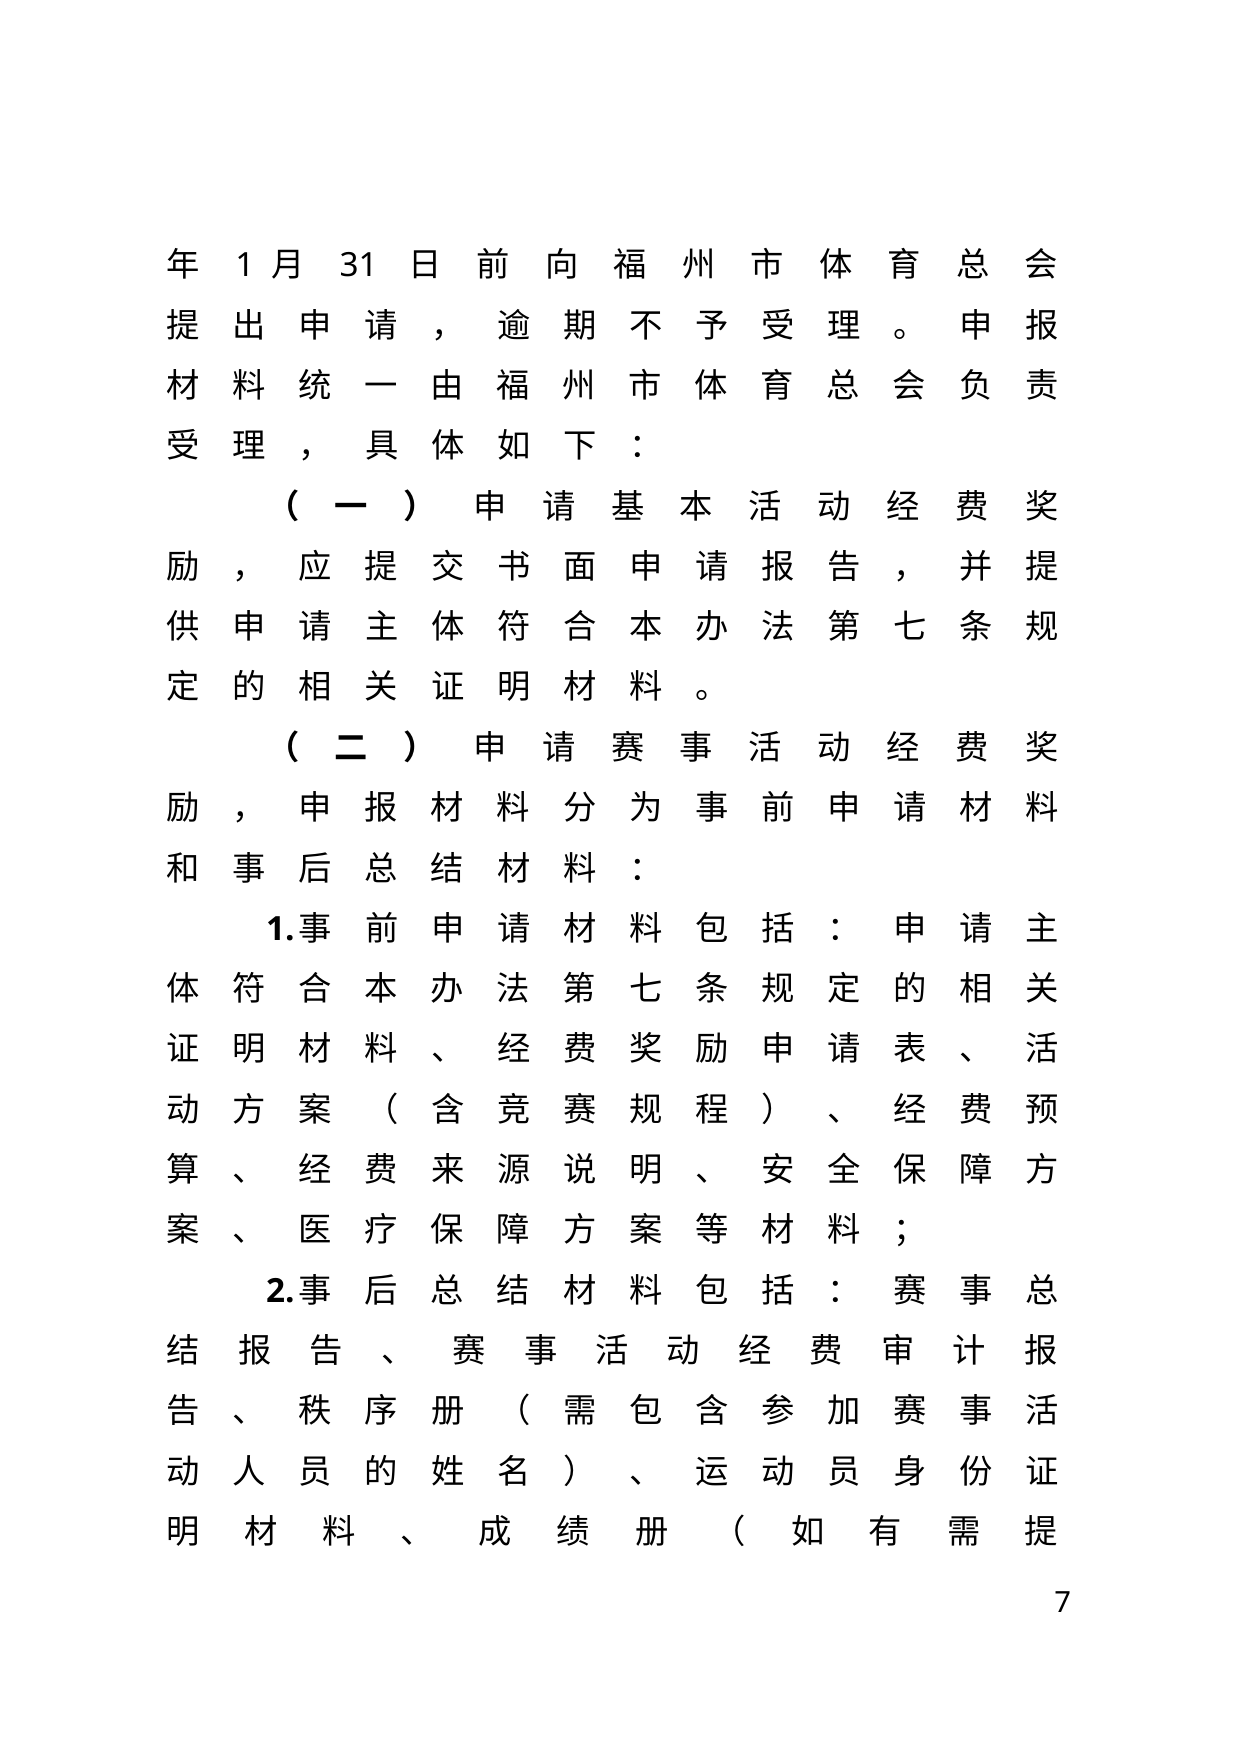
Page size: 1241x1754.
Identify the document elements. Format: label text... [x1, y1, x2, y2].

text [167, 1257, 1091, 1559]
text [167, 232, 1091, 473]
text （一）申请基本活动经费奖励，应提交书面申请报告，并提供申请主体符合本办法第七条规定的相关证明材料。 [167, 473, 1091, 714]
text 1.事前申请材料包括：申请主体符合本办法第七条规定的相关证明材料、经费奖励申请表、活动方案（含竞赛规程）、经费预算、经费来源说明、安全保障方案、医疗保障方案等材料； [167, 896, 1091, 1257]
text （二）申请赛事活动经费奖励，申报材料分为事前申请材料和事后总结材料： [167, 714, 1091, 896]
